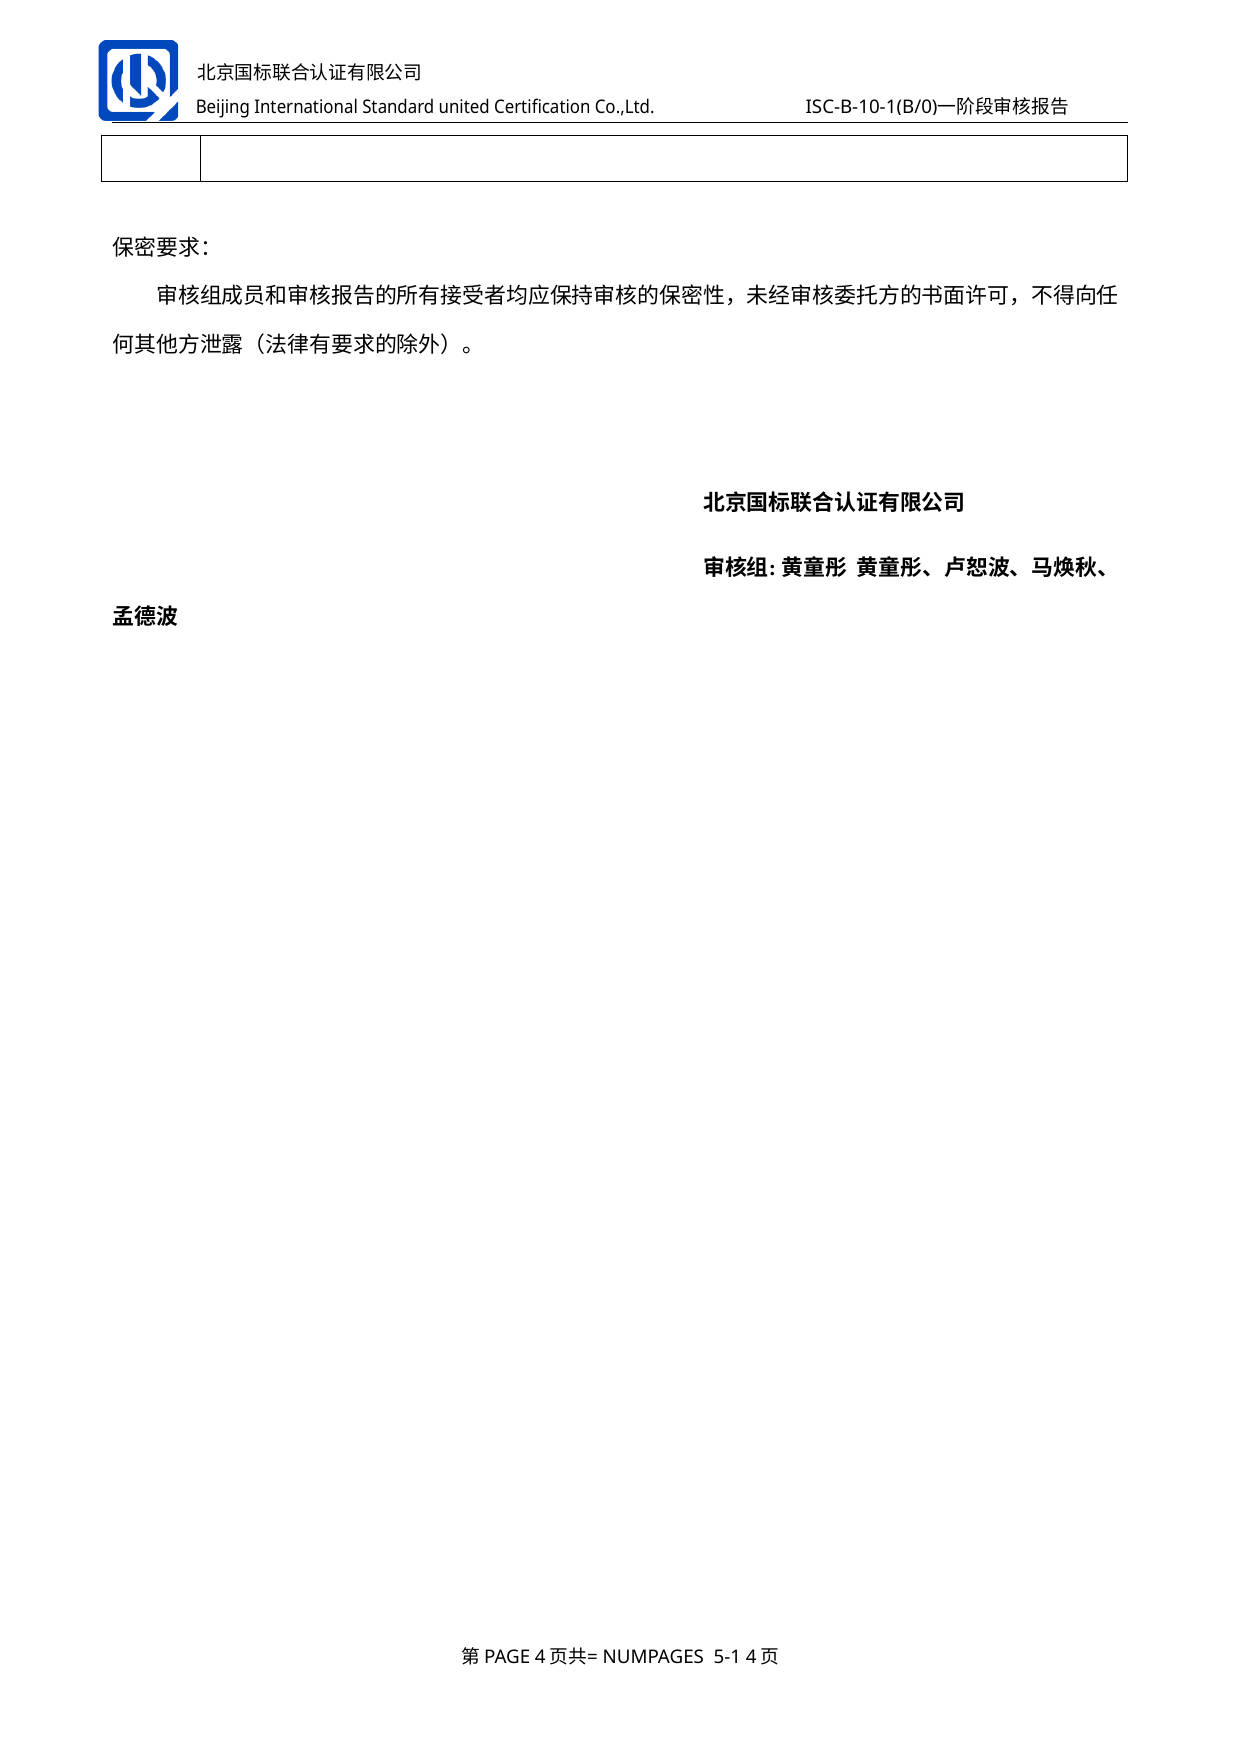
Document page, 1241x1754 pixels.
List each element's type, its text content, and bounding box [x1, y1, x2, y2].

text 审核组: 黄童彤 黄童彤、卢恕波、马焕秋、孟德波 [112, 549, 1128, 631]
table_cell [201, 136, 1127, 181]
picture [98, 40, 179, 121]
table_header 保密要求： 审核组成员和审核报告的所有接受者均应保持审核的保密性，未经审核委托方的书面许可，不得向任何其他方泄露（法律有要求的除外）。 [101, 229, 1143, 371]
table_cell [102, 136, 200, 181]
text 北京国标联合认证有限公司 [112, 485, 1128, 517]
